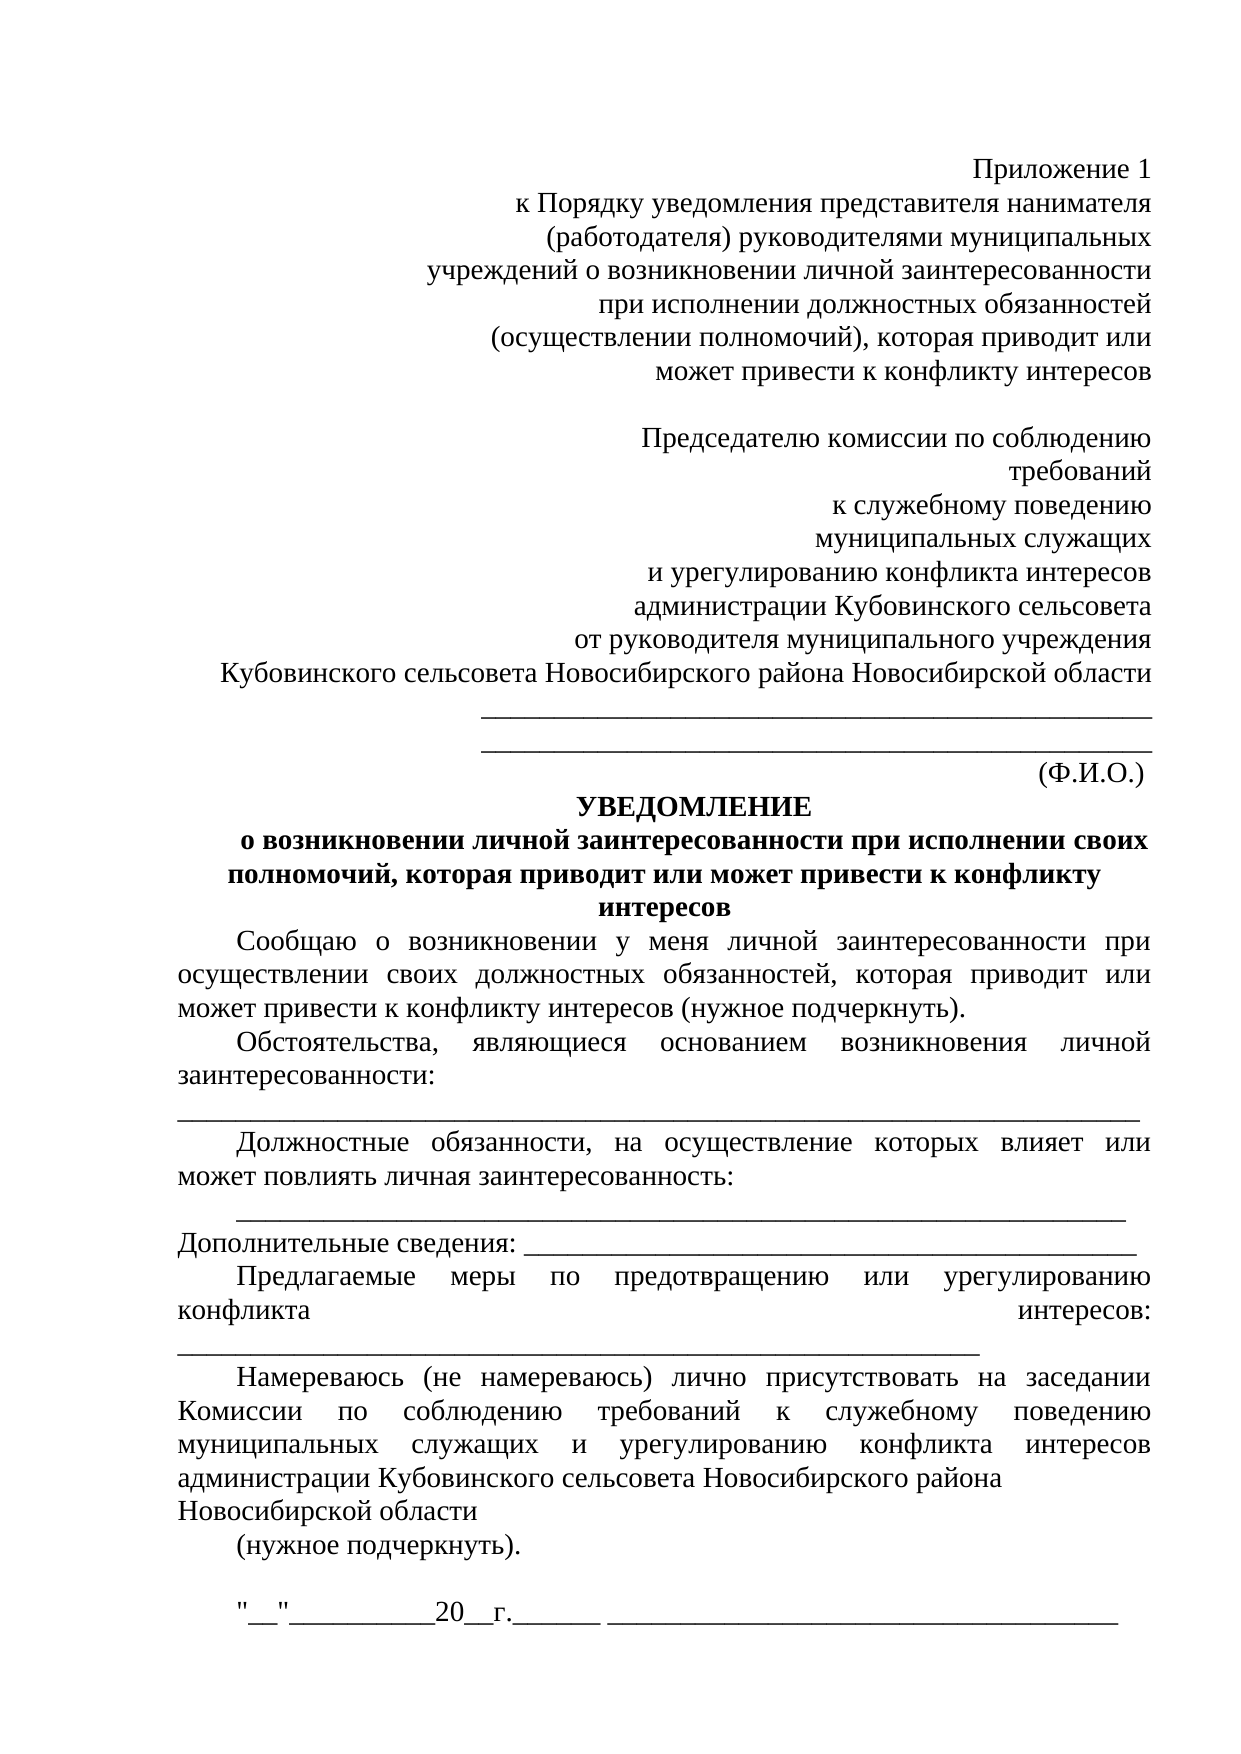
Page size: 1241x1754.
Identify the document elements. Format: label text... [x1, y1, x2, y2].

text Сообщаю о возникновении у меня личной заинтересованности при осуществлении своих должностных обязанностей, которая приводит или может привести к конфликту интересов (нужное подчеркнуть). [177, 923, 1152, 1024]
text Намереваюсь (не намереваюсь) лично присутствовать на заседании Комиссии по соблюдению требований к служебному поведению муниципальных служащих и урегулированию конфликта интересов администрации Кубовинского сельсовета Новосибирского района Новосибирской области [177, 1359, 1152, 1527]
text (работодателя) руководителями муниципальных [177, 219, 1152, 252]
text Председателю комиссии по соблюдению [177, 420, 1152, 453]
text о возникновении личной заинтересованности при исполнении своих полномочий, которая приводит или может привести к конфликту интересов [177, 822, 1152, 923]
text (Ф.И.О.) [177, 755, 1152, 789]
text от руководителя муниципального учреждения [177, 621, 1152, 655]
text требований [177, 453, 1152, 487]
text Кубовинского сельсовета Новосибирского района Новосибирской области [177, 655, 1152, 688]
text учреждений о возникновении личной заинтересованности [177, 252, 1152, 286]
text (нужное подчеркнуть). [177, 1527, 1152, 1560]
text "__"__________20__г.______ ___________________________________ [177, 1594, 1152, 1627]
text к Порядку уведомления представителя нанимателя [177, 185, 1152, 219]
text Обстоятельства, являющиеся основанием возникновения личной заинтересованности: __________________________________________________________________ [177, 1024, 1152, 1124]
text Предлагаемые меры по предотвращению или урегулированию конфликта интересов: _______________________________________________________ [177, 1258, 1152, 1359]
text при исполнении должностных обязанностей [177, 286, 1152, 319]
text Должностные обязанности, на осуществление которых влияет или может повлиять личная заинтересованность: [177, 1124, 1152, 1191]
text администрации Кубовинского сельсовета [177, 588, 1152, 621]
text к служебному поведению [177, 487, 1152, 521]
text ______________________________________________ [177, 722, 1152, 755]
text _____________________________________________________________ [177, 1191, 1152, 1225]
text УВЕДОМЛЕНИЕ [177, 789, 1152, 822]
text Приложение 1 [177, 152, 1152, 185]
text ______________________________________________ [177, 688, 1152, 722]
text и урегулированию конфликта интересов [177, 554, 1152, 588]
text может привести к конфликту интересов [177, 353, 1152, 386]
text Дополнительные сведения: __________________________________________ [177, 1225, 1152, 1258]
text муниципальных служащих [177, 521, 1152, 554]
text (осуществлении полномочий), которая приводит или [177, 319, 1152, 353]
